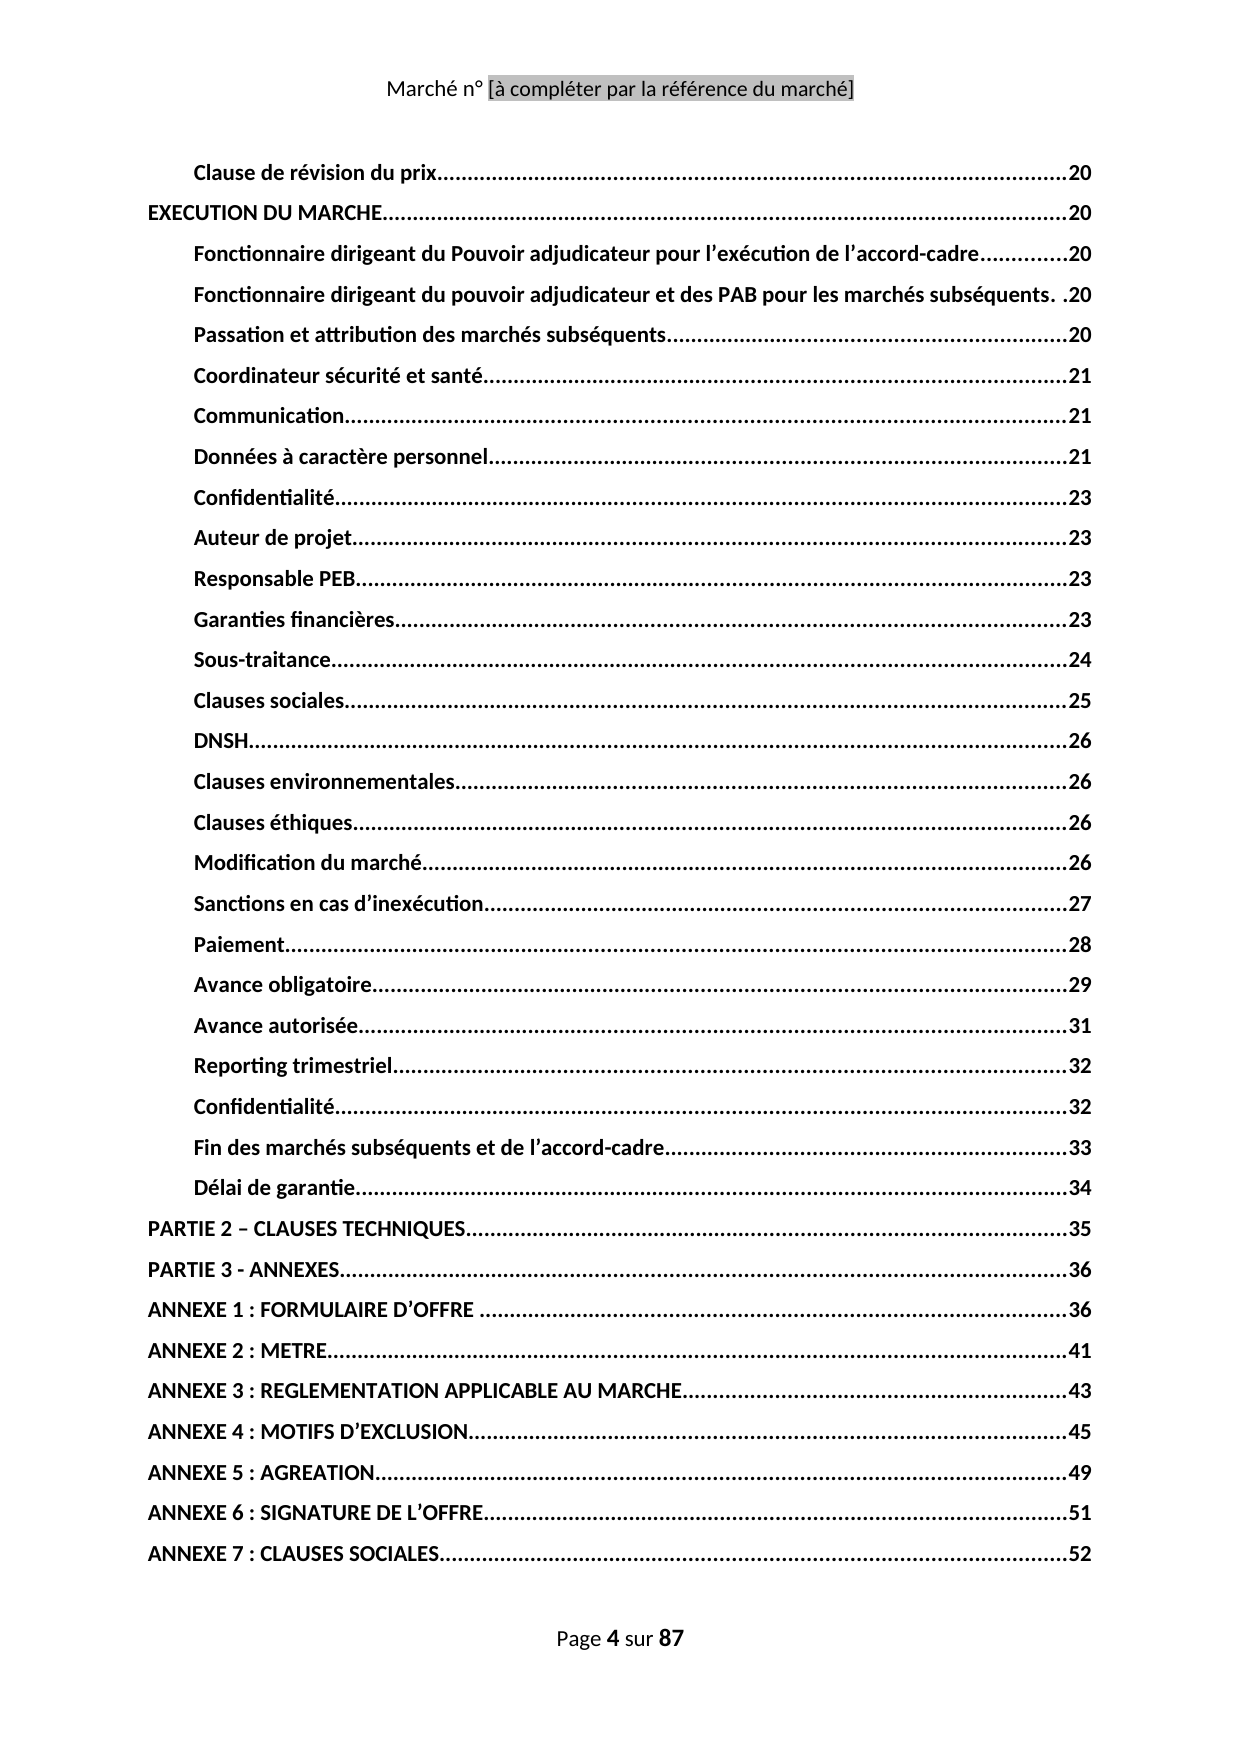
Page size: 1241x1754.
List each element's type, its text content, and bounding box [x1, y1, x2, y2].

text PARTIE 3 - ANNEXES 36 [148, 1255, 1093, 1283]
text Sanctions en cas d’inexécution 27 [193, 889, 1093, 917]
text Passation et attribution des marchés subséquents 20 [193, 320, 1093, 348]
text ANNEXE 1 : FORMULAIRE D’OFFRE 36 [148, 1295, 1093, 1323]
text EXECUTION DU MARCHE 20 [148, 198, 1093, 226]
text Délai de garantie 34 [193, 1173, 1093, 1201]
text ANNEXE 3 : REGLEMENTATION APPLICABLE AU MARCHE 43 [148, 1377, 1093, 1404]
text Coordinateur sécurité et santé 21 [193, 361, 1093, 389]
text Avance autorisée 31 [193, 1011, 1093, 1039]
text Clauses sociales 25 [193, 686, 1093, 714]
text DNSH 26 [193, 727, 1093, 754]
text ANNEXE 2 : METRE 41 [148, 1336, 1093, 1364]
text PARTIE 2 – CLAUSES TECHNIQUES 35 [148, 1214, 1093, 1242]
text Confidentialité 32 [193, 1092, 1093, 1120]
text Clauses environnementales 26 [193, 767, 1093, 795]
text ANNEXE 4 : MOTIFS D’EXCLUSION 45 [148, 1417, 1093, 1445]
text Responsable PEB 23 [193, 564, 1093, 592]
text Paiement 28 [193, 930, 1093, 958]
text Reporting trimestriel 32 [193, 1052, 1093, 1079]
text ANNEXE 5 : AGREATION 49 [148, 1458, 1093, 1486]
text Fonctionnaire dirigeant du Pouvoir adjudicateur pour l’exécution de l’accord-cadre 20 [193, 239, 1093, 267]
text Confidentialité 23 [193, 483, 1093, 511]
text Données à caractère personnel 21 [193, 442, 1093, 470]
text Garanties financières 23 [193, 605, 1093, 633]
text Clauses éthiques 26 [193, 808, 1093, 836]
text Clause de révision du prix 20 [193, 158, 1093, 186]
text Communication 21 [193, 402, 1093, 429]
text ANNEXE 7 : CLAUSES SOCIALES 52 [148, 1539, 1093, 1567]
text ANNEXE 6 : SIGNATURE DE L’OFFRE 51 [148, 1498, 1093, 1526]
text Sous-traitance 24 [193, 645, 1093, 673]
text Fonctionnaire dirigeant du pouvoir adjudicateur et des PAB pour les marchés subséquents 20 [193, 280, 1093, 308]
text Avance obligatoire 29 [193, 970, 1093, 998]
text Modification du marché 26 [193, 848, 1093, 876]
text Fin des marchés subséquents et de l’accord-cadre 33 [193, 1133, 1093, 1161]
text Auteur de projet 23 [193, 523, 1093, 551]
